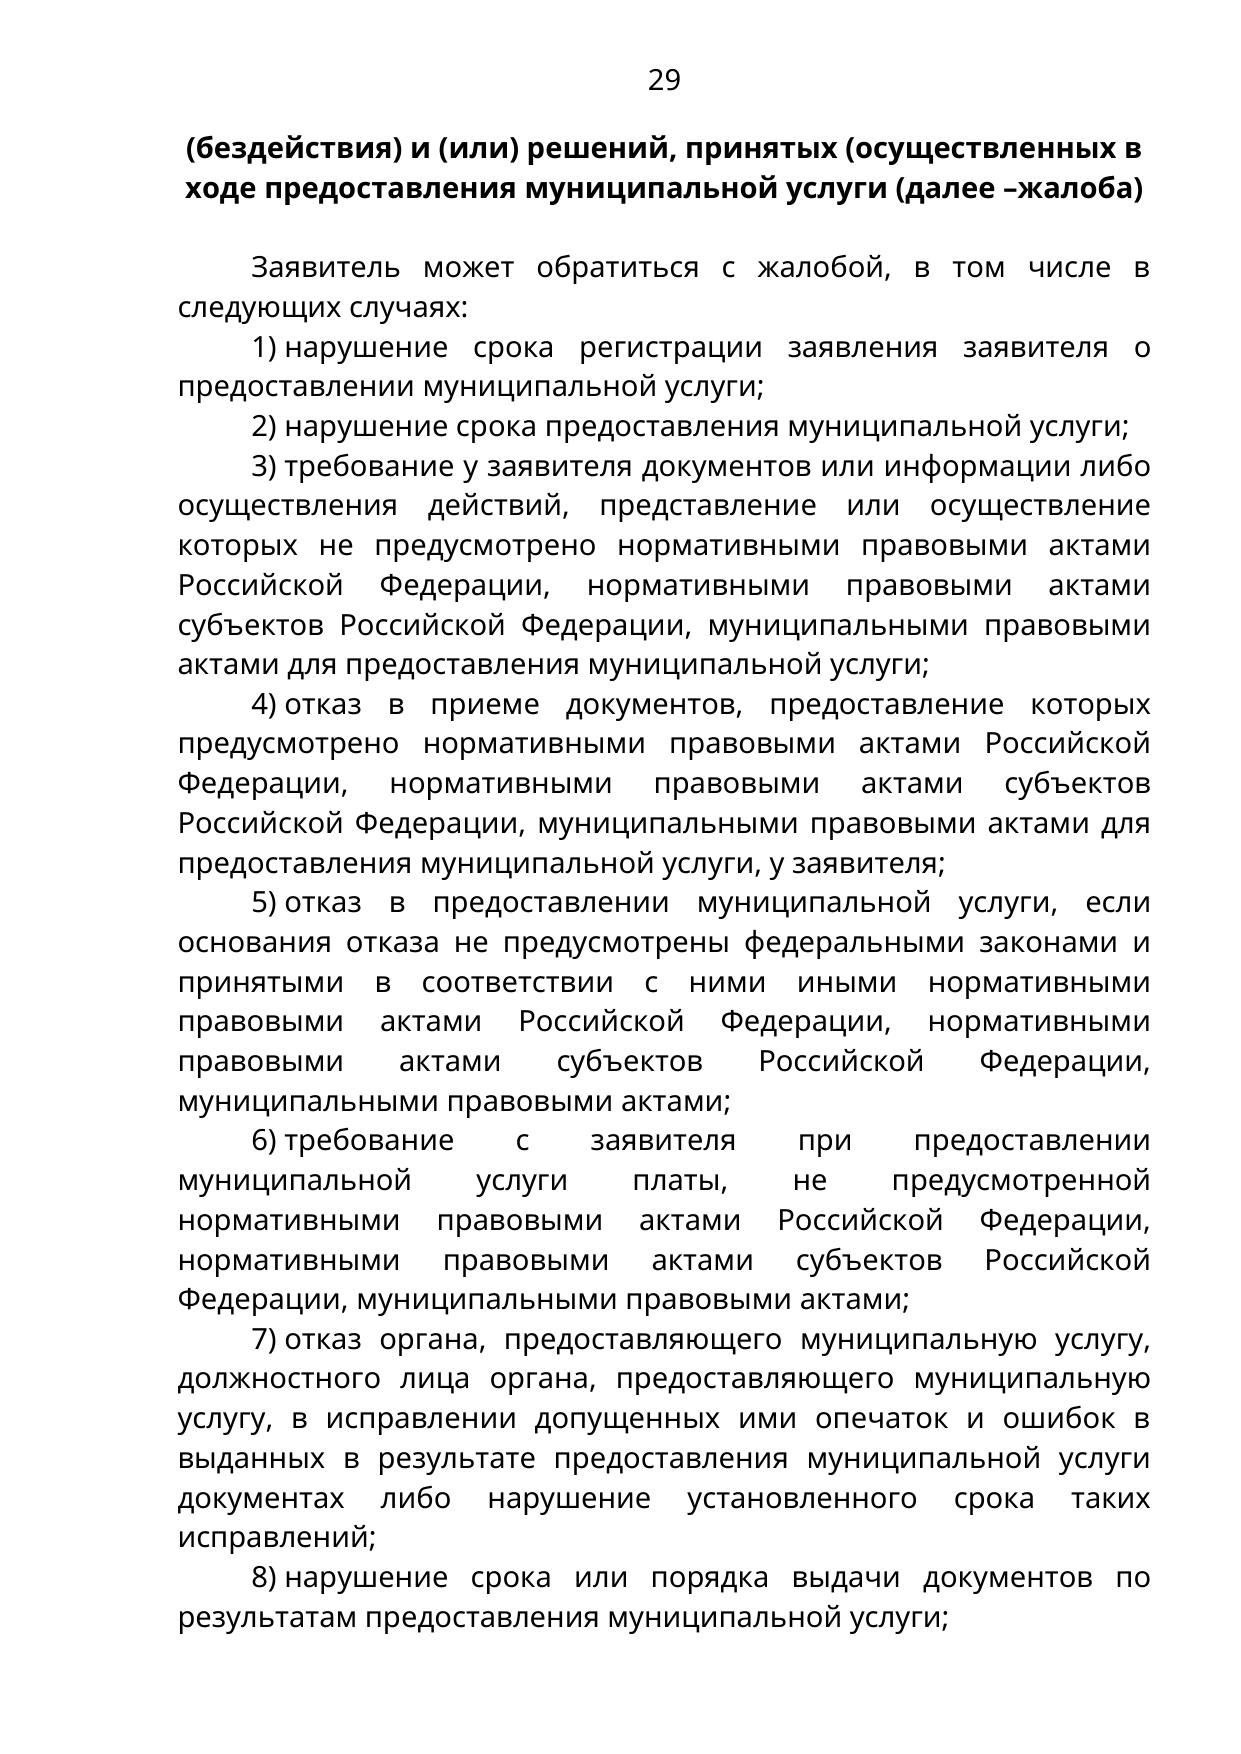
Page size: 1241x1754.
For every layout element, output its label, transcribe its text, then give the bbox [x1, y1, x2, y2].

text 5) отказ в предоставлении муниципальной услуги, если основания отказа не предусмотрены федеральными законами и принятыми в соответствии с ними иными нормативными правовыми актами Российской Федерации, нормативными правовыми актами субъектов Российской Федерации, муниципальными правовыми актами; [177, 882, 1152, 1120]
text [177, 127, 1152, 207]
text 3) требование у заявителя документов или информации либо осуществления действий, представление или осуществление которых не предусмотрено нормативными правовыми актами Российской Федерации, нормативными правовыми актами субъектов Российской Федерации, муниципальными правовыми актами для предоставления муниципальной услуги; [177, 445, 1152, 683]
text 1) нарушение срока регистрации заявления заявителя о предоставлении муниципальной услуги; [177, 326, 1152, 405]
text 6) требование с заявителя при предоставлении муниципальной услуги платы, не предусмотренной нормативными правовыми актами Российской Федерации, нормативными правовыми актами субъектов Российской Федерации, муниципальными правовыми актами; [177, 1120, 1152, 1318]
text Заявитель может обратиться с жалобой, в том числе в следующих случаях: [177, 247, 1152, 326]
text 4) отказ в приеме документов, предоставление которых предусмотрено нормативными правовыми актами Российской Федерации, нормативными правовыми актами субъектов Российской Федерации, муниципальными правовыми актами для предоставления муниципальной услуги, у заявителя; [177, 683, 1152, 882]
text 2) нарушение срока предоставления муниципальной услуги; [177, 405, 1152, 445]
text 7) отказ органа, предоставляющего муниципальную услугу, должностного лица органа, предоставляющего муниципальную услугу, в исправлении допущенных ими опечаток и ошибок в выданных в результате предоставления муниципальной услуги документах либо нарушение установленного срока таких исправлений; [177, 1318, 1152, 1556]
text 8) нарушение срока или порядка выдачи документов по результатам предоставления муниципальной услуги; [177, 1556, 1152, 1636]
